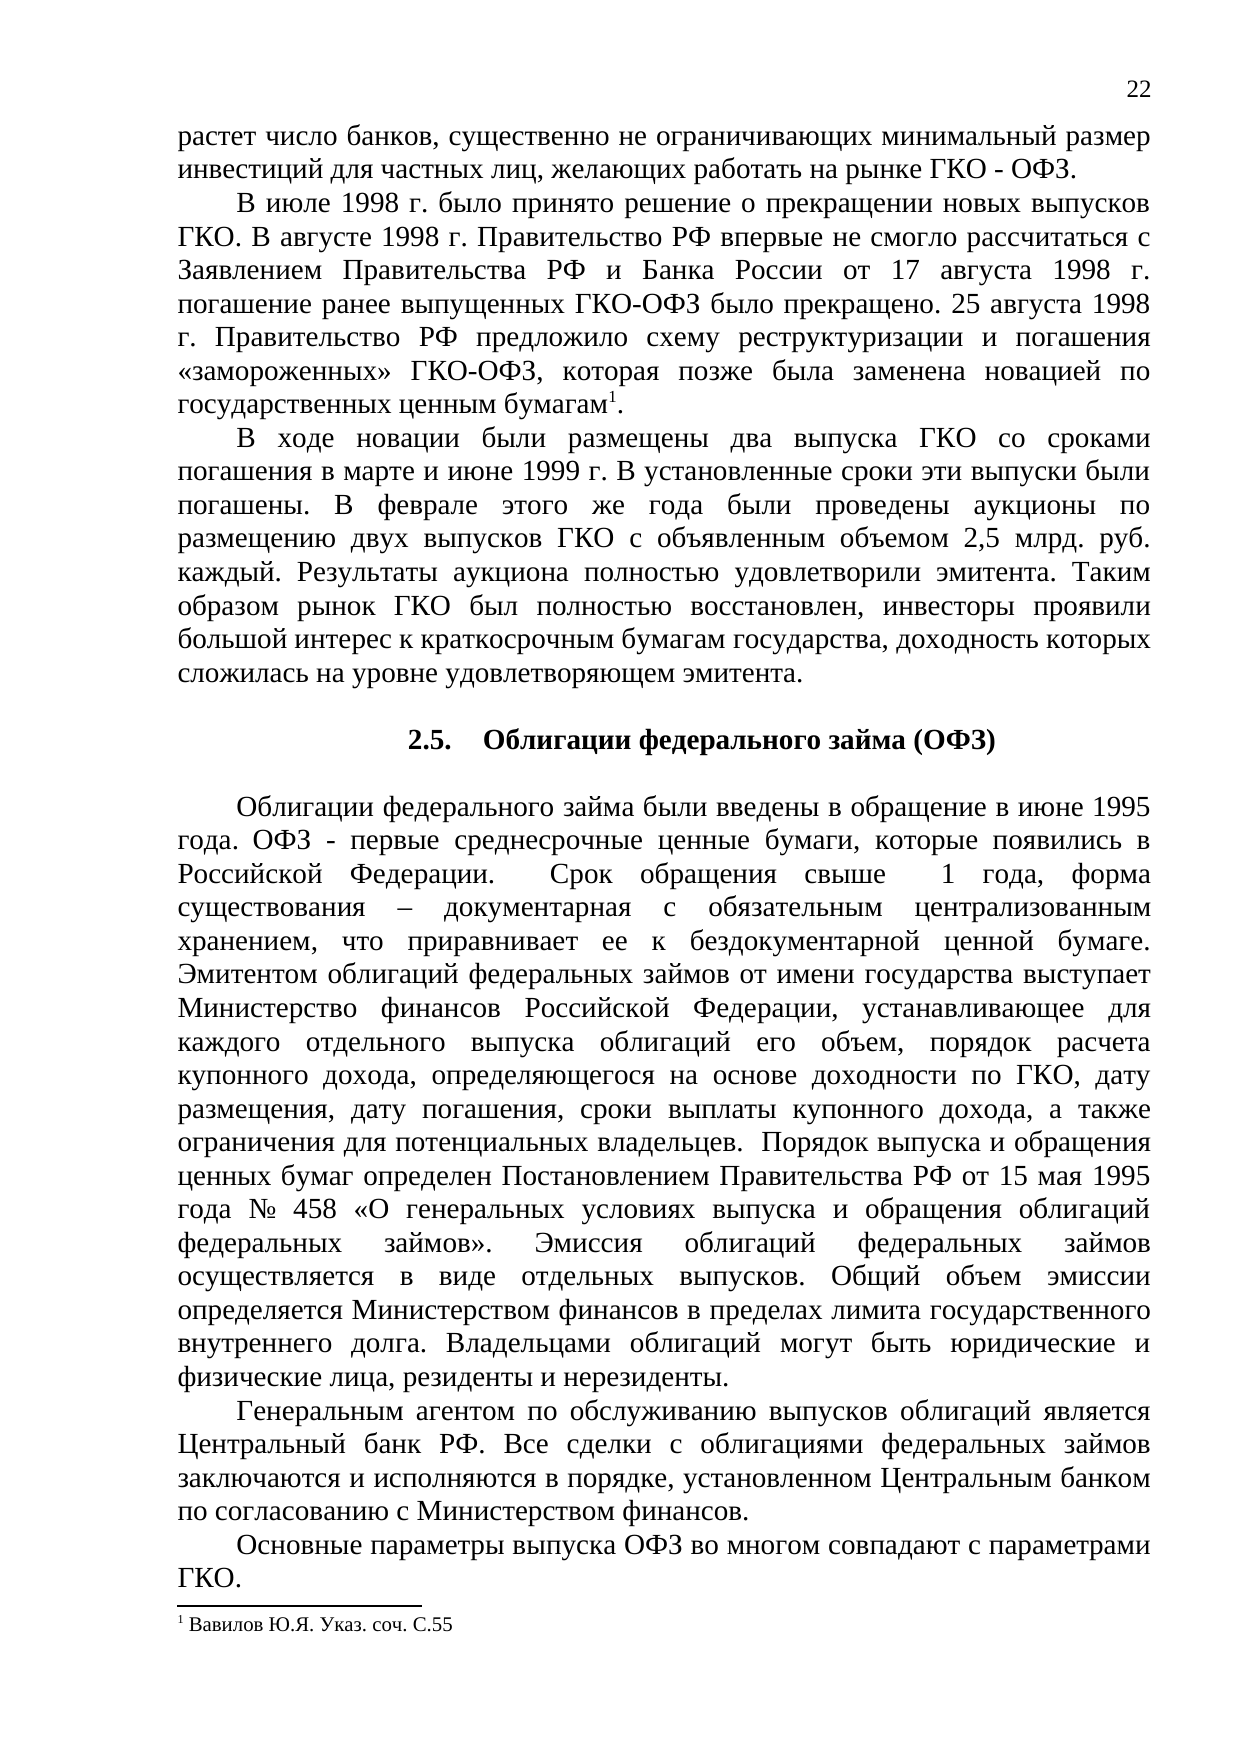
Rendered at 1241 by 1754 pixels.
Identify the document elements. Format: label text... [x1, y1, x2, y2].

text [177, 118, 1152, 185]
text В июле . было принято решение о прекращении новых выпусков ГКО. В августе . Правительство РФ впервые не смогло рассчитаться с Заявлением Правительства РФ и Банка России от 17 августа . погашение ранее выпущенных ГКО-ОФЗ было прекращено. 25 августа . Правительство РФ предложило схему реструктуризации и погашения «замороженных» ГКО-ОФЗ, которая позже была заменена новацией по государственных ценным бумагам. [177, 185, 1152, 420]
list Облигации федерального займа (ОФЗ) [252, 722, 1152, 755]
text Генеральным агентом по обслуживанию выпусков облигаций является Центральный банк РФ. Все сделки с облигациями федеральных займов заключаются и исполняются в порядке, установленном Центральным банком по согласованию с Министерством финансов. [177, 1393, 1152, 1527]
text Основные параметры выпуска ОФЗ во многом совпадают с параметрами ГКО. [177, 1527, 1152, 1594]
text В ходе новации были размещены два выпуска ГКО со сроками погашения в марте и июне . В установленные сроки эти выпуски были погашены. В феврале этого же года были проведены аукционы по размещению двух выпусков ГКО с объявленным объемом 2,5 млрд. руб. каждый. Результаты аукциона полностью удовлетворили эмитента. Таким образом рынок ГКО был полностью восстановлен, инвесторы проявили большой интерес к краткосрочным бумагам государства, доходность которых сложилась на уровне удовлетворяющем эмитента. [177, 420, 1152, 688]
text Облигации федерального займа были введены в обращение в июне 1995 года. ОФЗ - первые среднесрочные ценные бумаги, которые появились в Российской Федерации. Срок обращения свыше 1 года, форма существования – документарная с обязательным централизованным хранением, что приравнивает ее к бездокументарной ценной бумаге. Эмитентом облигаций федеральных займов от имени государства выступает Министерство финансов Российской Федерации, устанавливающее для каждого отдельного выпуска облигаций его объем, порядок расчета купонного дохода, определяющегося на основе доходности по ГКО, дату размещения, дату погашения, сроки выплаты купонного дохода, а также ограничения для потенциальных владельцев. Порядок выпуска и обращения ценных бумаг определен Постановлением Правительства РФ от 15 мая 1995 года № 458 «О генеральных условиях выпуска и обращения облигаций федеральных займов». Эмиссия облигаций федеральных займов осуществляется в виде отдельных выпусков. Общий объем эмиссии определяется Министерством финансов в пределах лимита государственного внутреннего долга. Владельцами облигаций могут быть юридические и физические лица, резиденты и нерезиденты. [177, 789, 1152, 1393]
